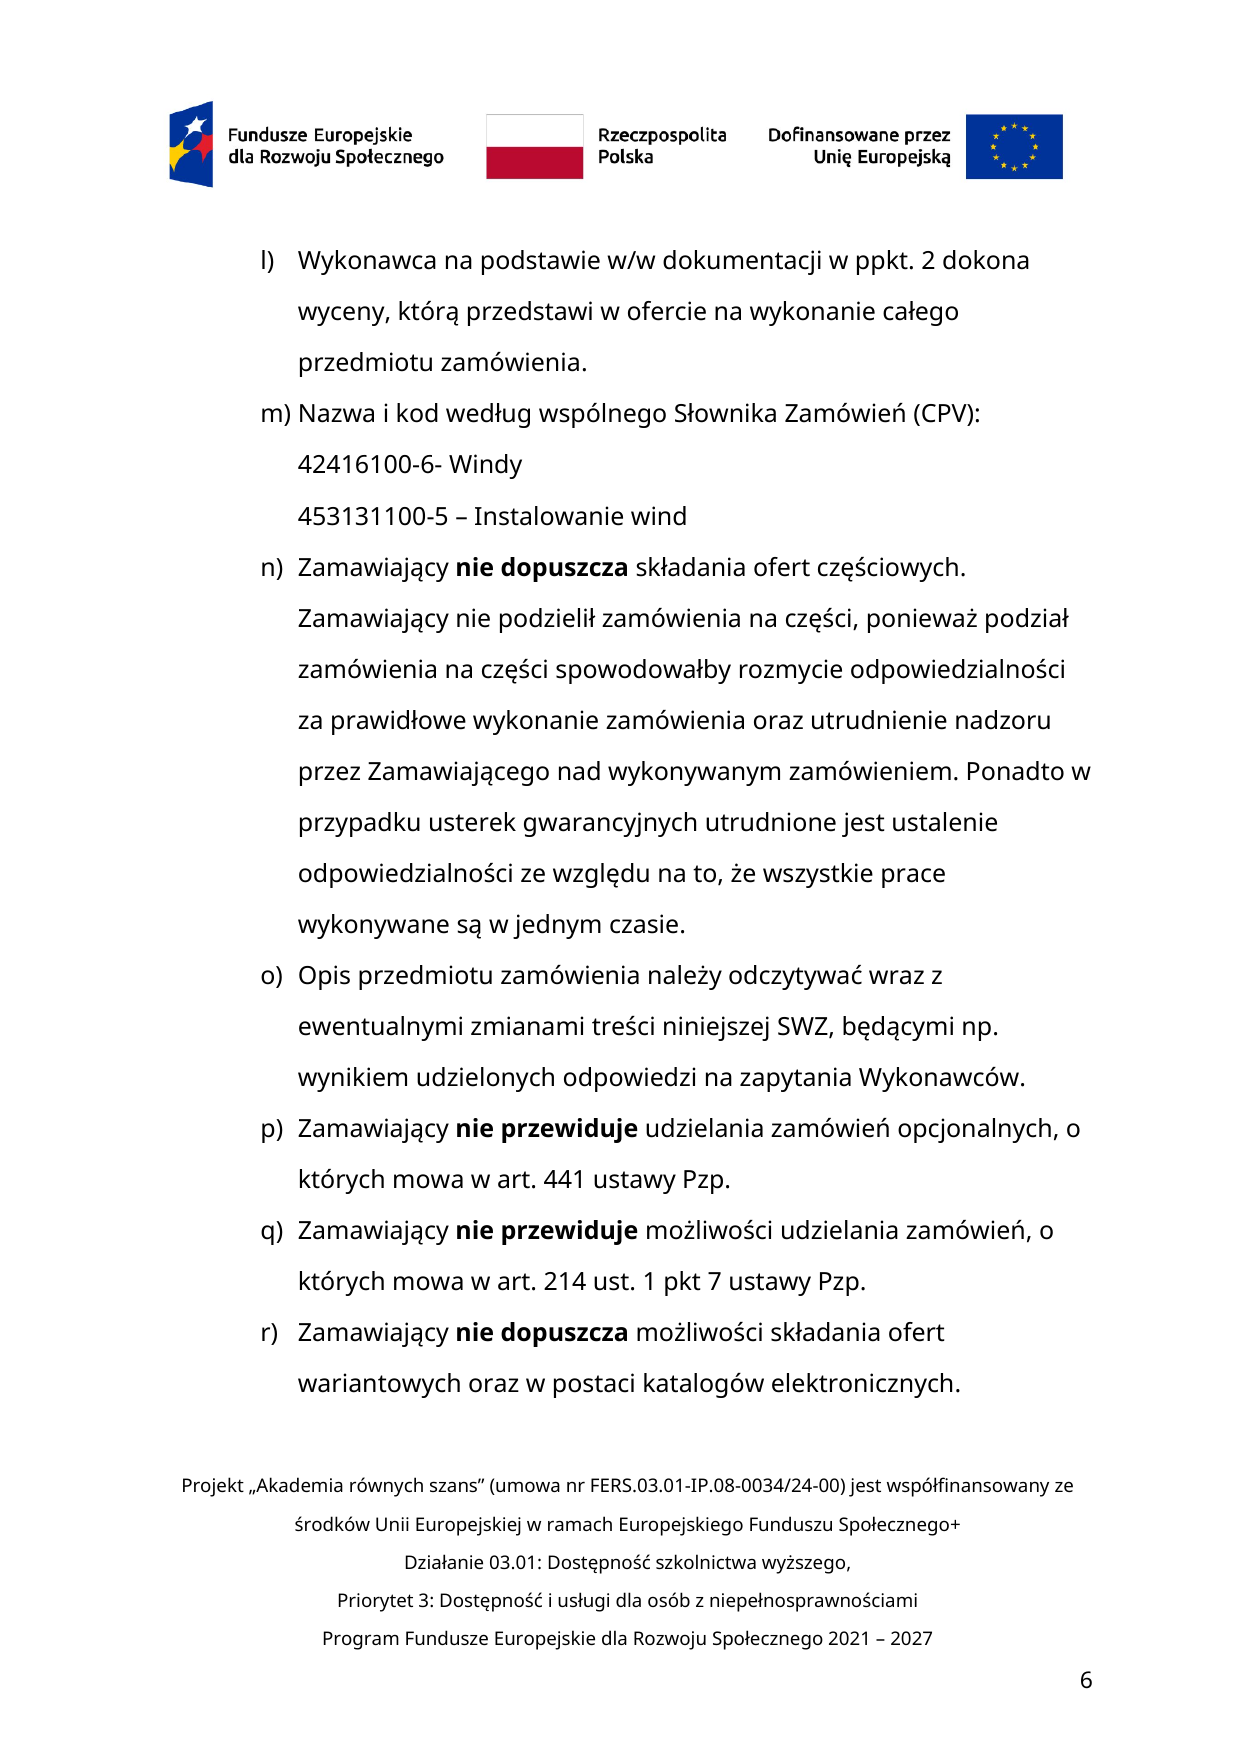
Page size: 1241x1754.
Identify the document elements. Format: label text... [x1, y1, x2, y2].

list Nazwa i kod według wspólnego Słownika Zamówień (CPV): [260, 396, 1093, 430]
list Zamawiający nie przewiduje udzielania zamówień opcjonalnych, o których mowa w art. 441 ustawy Pzp. [260, 1111, 1093, 1196]
list Wykonawca na podstawie w/w dokumentacji w ppkt. 2 dokona wyceny, którą przedstawi w ofercie na wykonanie całego przedmiotu zamówienia. [260, 243, 1093, 379]
list 453131100-5 – Instalowanie wind [298, 498, 1093, 532]
picture [147, 73, 1093, 230]
list 42416100-6- Windy [298, 447, 1093, 481]
list Opis przedmiotu zamówienia należy odczytywać wraz z ewentualnymi zmianami treści niniejszej SWZ, będącymi np. wynikiem udzielonych odpowiedzi na zapytania Wykonawców. [260, 957, 1093, 1094]
list Zamawiający nie dopuszcza składania ofert częściowych. [260, 549, 1093, 583]
list Zamawiający nie podzielił zamówienia na części, ponieważ podział zamówienia na części spowodowałby rozmycie odpowiedzialności za prawidłowe wykonanie zamówienia oraz utrudnienie nadzoru przez Zamawiającego nad wykonywanym zamówieniem. Ponadto w przypadku usterek gwarancyjnych utrudnione jest ustalenie odpowiedzialności ze względu na to, że wszystkie prace wykonywane są w jednym czasie. [298, 600, 1093, 941]
list Zamawiający nie dopuszcza możliwości składania ofert wariantowych oraz w postaci katalogów elektronicznych. [260, 1315, 1093, 1400]
list Zamawiający nie przewiduje możliwości udzielania zamówień, o których mowa w art. 214 ust. 1 pkt 7 ustawy Pzp. [260, 1213, 1093, 1298]
